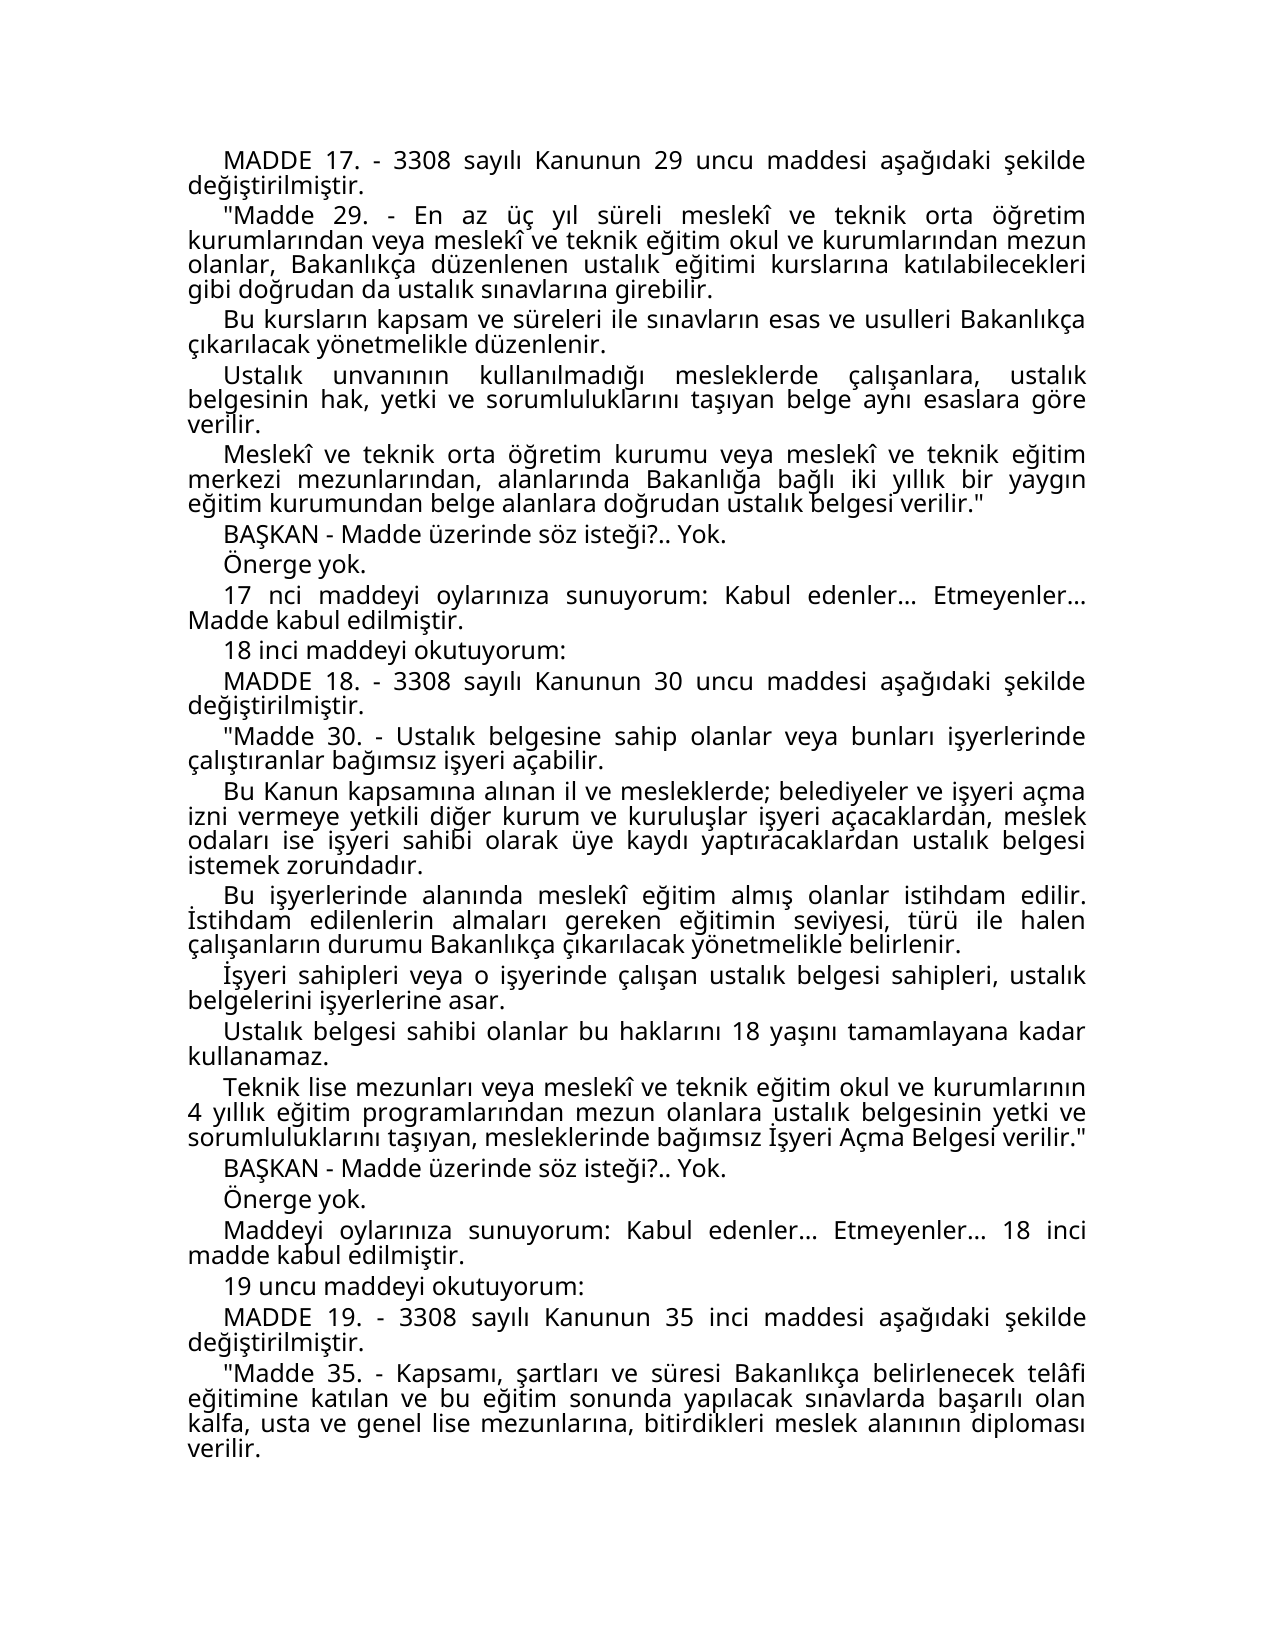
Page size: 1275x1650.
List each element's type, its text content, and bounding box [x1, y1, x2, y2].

text MADDE 18. - 3308 sayılı Kanunun 30 uncu maddesi aşağıdaki şekilde değiştirilmiştir. [187, 671, 1087, 720]
text Önerge yok. [187, 1188, 1087, 1213]
text Bu kursların kapsam ve süreleri ile sınavların esas ve usulleri Bakanlıkça çıkarılacak yönetmelikle düzenlenir. [187, 309, 1087, 358]
text BAŞKAN - Madde üzerinde söz isteği?.. Yok. [187, 1157, 1087, 1182]
text 19 uncu maddeyi okutuyorum: [187, 1275, 1087, 1300]
text 17 nci maddeyi oylarınıza sunuyorum: Kabul edenler... Etmeyenler... Madde kabul edilmiştir. [187, 585, 1087, 634]
text MADDE 17. - 3308 sayılı Kanunun 29 uncu maddesi aşağıdaki şekilde değiştirilmiştir. [187, 150, 1087, 199]
text "Madde 35. - Kapsamı, şartları ve süresi Bakanlıkça belirlenecek telâfi eğitimine katılan ve bu eğitim sonunda yapılacak sınavlarda başarılı olan kalfa, usta ve genel lise mezunlarına, bitirdikleri meslek alanının diploması verilir. [187, 1362, 1087, 1462]
text Teknik lise mezunları veya meslekî ve teknik eğitim okul ve kurumlarının 4 yıllık eğitim programlarından mezun olanlara ustalık belgesinin yetki ve sorumluluklarını taşıyan, mesleklerinde bağımsız İşyeri Açma Belgesi verilir." [187, 1077, 1087, 1152]
text Önerge yok. [187, 554, 1087, 579]
text İşyeri sahipleri veya o işyerinde çalışan ustalık belgesi sahipleri, ustalık belgelerini işyerlerine asar. [187, 965, 1087, 1015]
text "Madde 29. - En az üç yıl süreli meslekî ve teknik orta öğretim kurumlarından veya meslekî ve teknik eğitim okul ve kurumlarından mezun olanlar, Bakanlıkça düzenlenen ustalık eğitimi kurslarına katılabilecekleri gibi doğrudan da ustalık sınavlarına girebilir. [187, 205, 1087, 303]
text Bu Kanun kapsamına alınan il ve mesleklerde; belediyeler ve işyeri açma izni vermeye yetkili diğer kurum ve kuruluşlar işyeri açacaklardan, meslek odaları ise işyeri sahibi olarak üye kaydı yaptıracaklardan ustalık belgesi istemek zorundadır. [187, 781, 1087, 879]
text Bu işyerlerinde alanında meslekî eğitim almış olanlar istihdam edilir. İstihdam edilenlerin almaları gereken eğitimin seviyesi, türü ile halen çalışanların durumu Bakanlıkça çıkarılacak yönetmelikle belirlenir. [187, 885, 1087, 959]
text Ustalık unvanının kullanılmadığı mesleklerde çalışanlara, ustalık belgesinin hak, yetki ve sorumluluklarını taşıyan belge aynı esaslara göre verilir. [187, 364, 1087, 438]
text Ustalık belgesi sahibi olanlar bu haklarını 18 yaşını tamamlayana kadar kullanamaz. [187, 1021, 1087, 1071]
text Meslekî ve teknik orta öğretim kurumu veya meslekî ve teknik eğitim merkezi mezunlarından, alanlarında Bakanlığa bağlı iki yıllık bir yaygın eğitim kurumundan belge alanlara doğrudan ustalık belgesi verilir." [187, 444, 1087, 518]
text Maddeyi oylarınıza sunuyorum: Kabul edenler... Etmeyenler... 18 inci madde kabul edilmiştir. [187, 1219, 1087, 1269]
text 18 inci maddeyi okutuyorum: [187, 640, 1087, 664]
text BAŞKAN - Madde üzerinde söz isteği?.. Yok. [187, 524, 1087, 548]
text "Madde 30. - Ustalık belgesine sahip olanlar veya bunları işyerlerinde çalıştıranlar bağımsız işyeri açabilir. [187, 726, 1087, 775]
text MADDE 19. - 3308 sayılı Kanunun 35 inci maddesi aşağıdaki şekilde değiştirilmiştir. [187, 1306, 1087, 1356]
